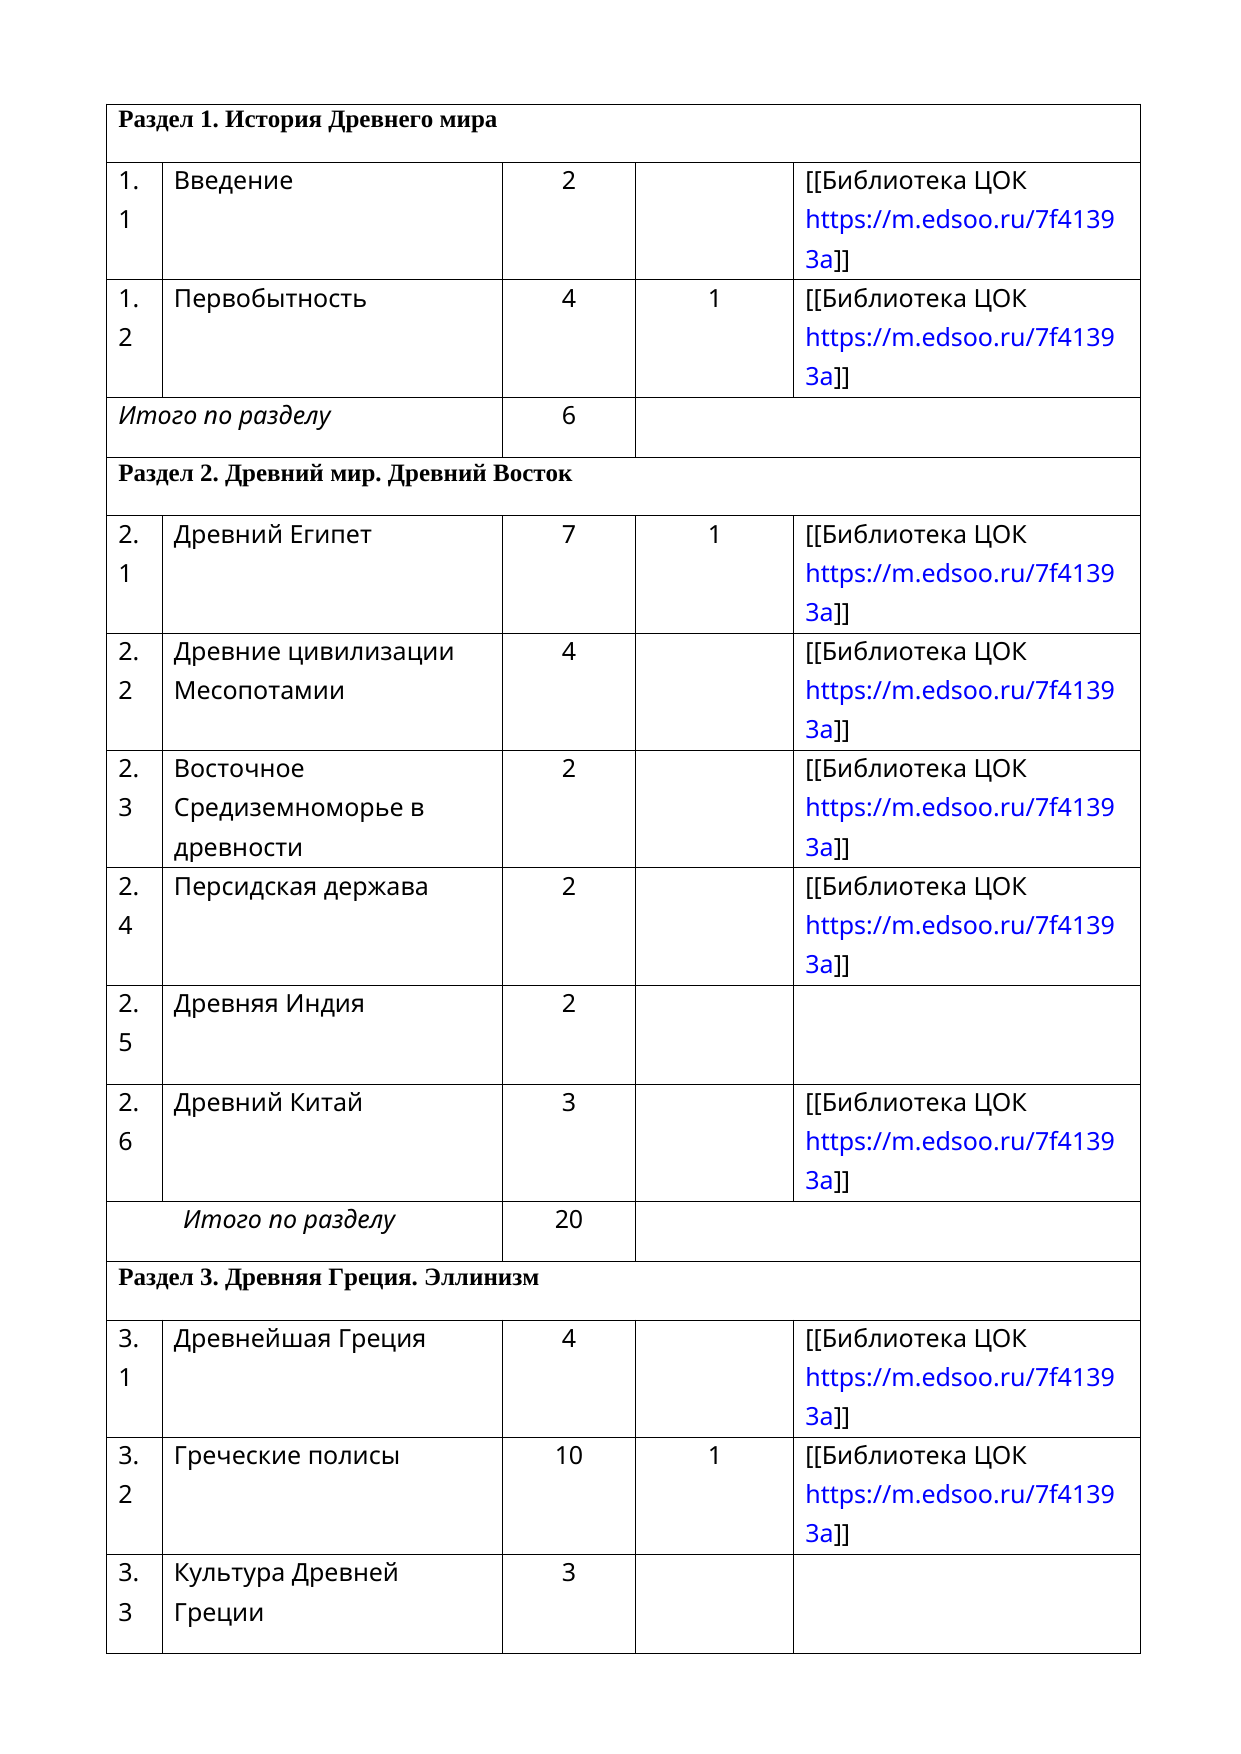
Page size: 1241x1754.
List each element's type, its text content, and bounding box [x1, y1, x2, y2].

table_cell Итого по разделу [107, 398, 502, 457]
table_cell [[Библиотека ЦОК https://m.edsoo.ru/7f41393a]] [794, 163, 1140, 279]
table_cell 2.2 [107, 634, 162, 750]
table_cell Греческие полисы [163, 1438, 502, 1554]
table_cell 3.3 [107, 1555, 162, 1653]
table_cell Культура Древней Греции [163, 1555, 502, 1653]
table_cell [[Библиотека ЦОК https://m.edsoo.ru/7f41393a]] [794, 634, 1140, 750]
table_cell Восточное Средиземноморье в древности [163, 751, 502, 867]
table_cell Древний Египет [163, 516, 502, 633]
table_cell [[Библиотека ЦОК https://m.edsoo.ru/7f41393a]] [794, 280, 1140, 397]
table_cell 2 [503, 163, 635, 279]
table_cell 7 [503, 516, 635, 633]
table_cell [794, 986, 1140, 1083]
table_cell [636, 986, 793, 1083]
table_cell 2.5 [107, 986, 162, 1083]
table_cell [636, 751, 793, 867]
table_cell [[Библиотека ЦОК https://m.edsoo.ru/7f41393a]] [794, 1085, 1140, 1201]
table_cell Раздел 1. История Древнего мира [107, 105, 1140, 162]
table_cell 4 [503, 634, 635, 750]
table_cell 1.2 [107, 280, 162, 397]
table_cell Древняя Индия [163, 986, 502, 1083]
table_cell 2.3 [107, 751, 162, 867]
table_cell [794, 1321, 1140, 1437]
table_cell Древнейшая Греция [163, 1321, 502, 1437]
table_cell [636, 1202, 1140, 1261]
table_cell 2.1 [107, 516, 162, 633]
table_cell [[Библиотека ЦОК https://m.edsoo.ru/7f41393a]] [794, 516, 1140, 633]
table_cell [636, 398, 1140, 457]
table_cell Древние цивилизации Месопотамии [163, 634, 502, 750]
table_cell 2 [503, 751, 635, 867]
table_cell 6 [503, 398, 635, 457]
table_cell Раздел 3. Древняя Греция. Эллинизм [107, 1262, 1140, 1319]
table_cell [[Библиотека ЦОК https://m.edsoo.ru/7f41393a]] [794, 751, 1140, 867]
table_cell 3.1 [107, 1321, 162, 1437]
table_cell [636, 163, 793, 279]
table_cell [794, 1438, 1140, 1554]
table_cell Персидская держава [163, 868, 502, 984]
table_cell Древний Китай [163, 1085, 502, 1201]
table_cell [[Библиотека ЦОК https://m.edsoo.ru/7f41393a]] [794, 868, 1140, 984]
table_cell Введение [163, 163, 502, 279]
table_cell [636, 1085, 793, 1201]
table_cell 3.2 [107, 1438, 162, 1554]
table_cell 10 [503, 1438, 635, 1554]
table_cell 1 [636, 280, 793, 397]
table_cell 2.4 [107, 868, 162, 984]
table_cell [636, 868, 793, 984]
table_cell 4 [503, 1321, 635, 1437]
table_cell 20 [503, 1202, 635, 1261]
table_cell [636, 1321, 793, 1437]
table_cell 1.1 [107, 163, 162, 279]
table_cell [636, 1555, 793, 1653]
table_cell 3 [503, 1085, 635, 1201]
table_cell 2 [503, 868, 635, 984]
table_cell 2 [503, 986, 635, 1083]
table_cell Итого по разделу [107, 1202, 502, 1261]
table_cell 1 [636, 1438, 793, 1554]
table_cell Первобытность [163, 280, 502, 397]
table_cell Раздел 2. Древний мир. Древний Восток [107, 458, 1140, 515]
table_cell 3 [503, 1555, 635, 1653]
table_cell 4 [503, 280, 635, 397]
table_cell 2.6 [107, 1085, 162, 1201]
table_cell 1 [636, 516, 793, 633]
table_cell [794, 1555, 1140, 1653]
table_cell [636, 634, 793, 750]
